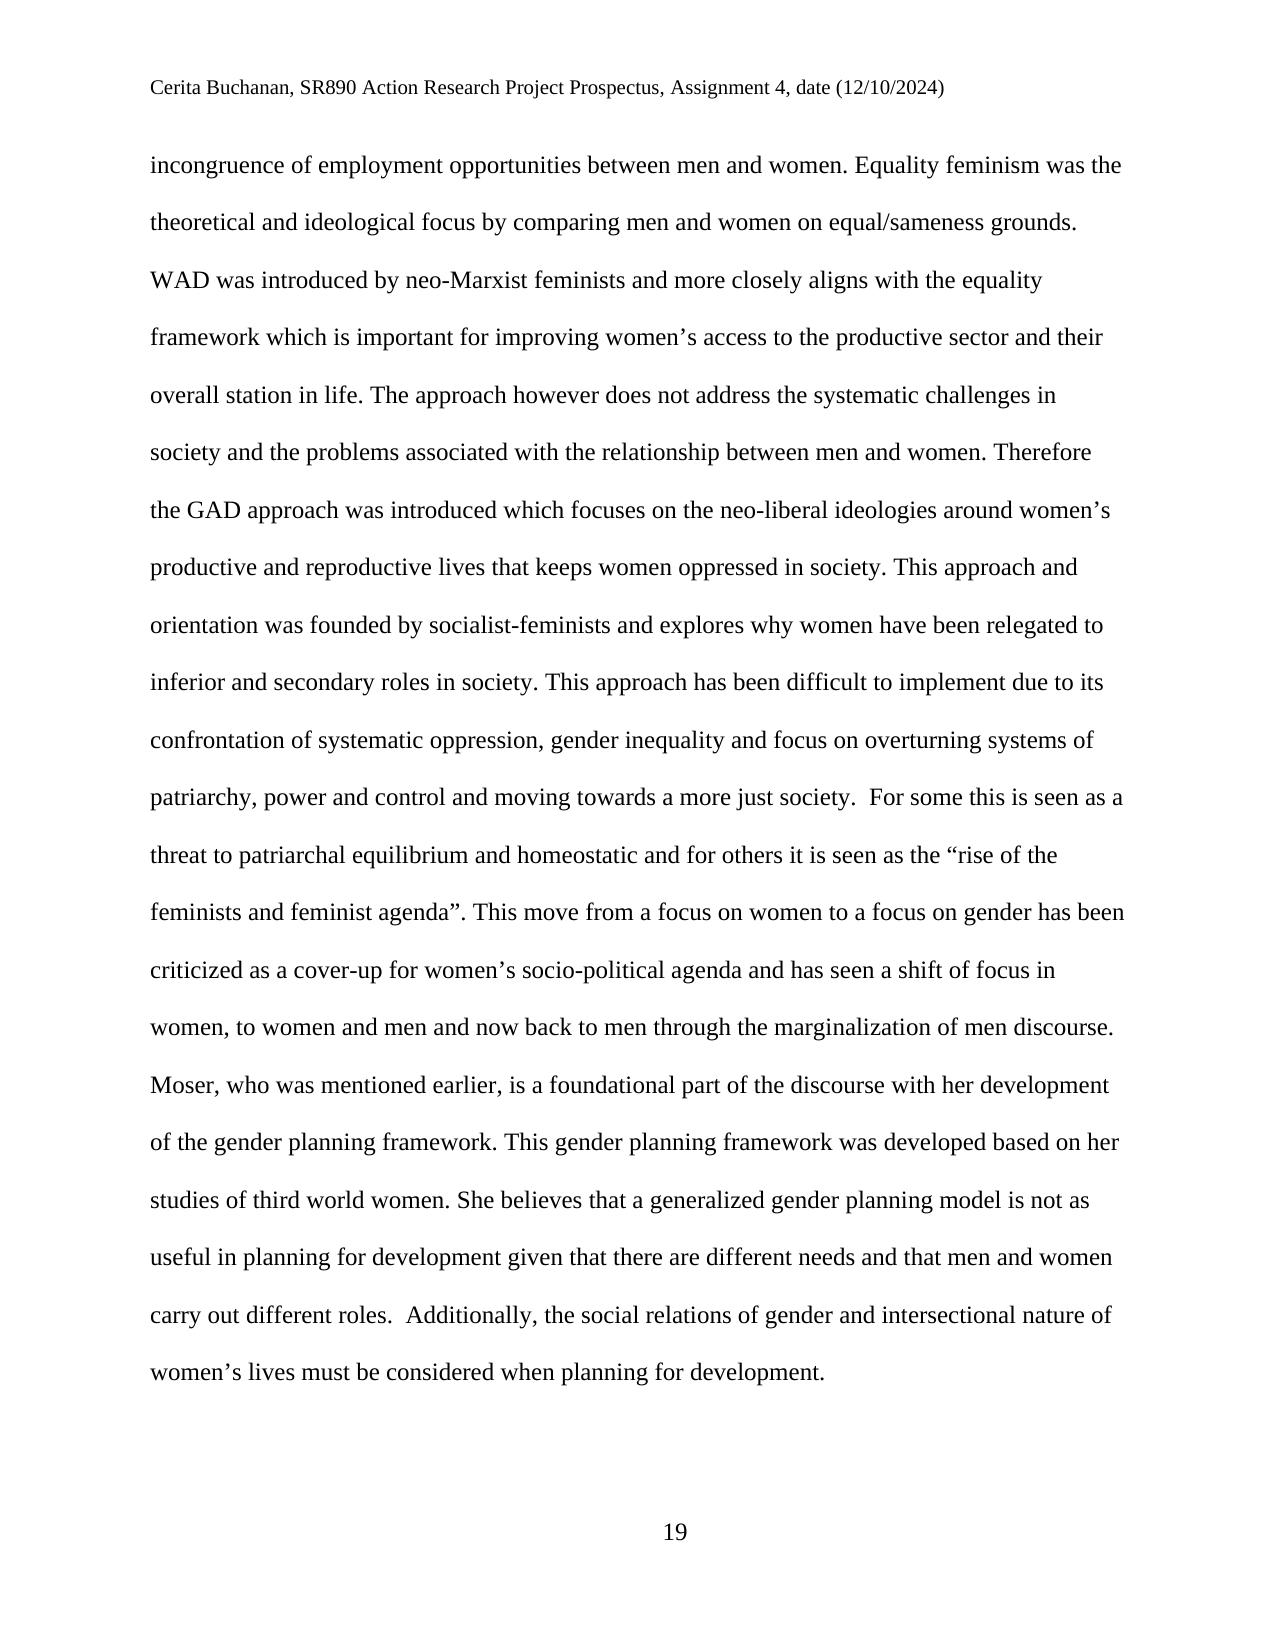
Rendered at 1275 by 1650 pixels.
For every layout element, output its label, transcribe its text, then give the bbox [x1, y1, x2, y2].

text Moser, who was mentioned earlier, is a foundational part of the discourse with her development of the gender planning framework. This gender planning framework was developed based on her studies of third world women. She believes that a generalized gender planning model is not as useful in planning for development given that there are different needs and that men and women carry out different roles. Additionally, the social relations of gender and intersectional nature of women’s lives must be considered when planning for development. [150, 1070, 1125, 1386]
text WAD was introduced by neo-Marxist feminists and more closely aligns with the equality framework which is important for improving women’s access to the productive sector and their overall station in life. The approach however does not address the systematic challenges in society and the problems associated with the relationship between men and women. Therefore the GAD approach was introduced which focuses on the neo-liberal ideologies around women’s productive and reproductive lives that keeps women oppressed in society. This approach and orientation was founded by socialist-feminists and explores why women have been relegated to inferior and secondary roles in society. This approach has been difficult to implement due to its confrontation of systematic oppression, gender inequality and focus on overturning systems of patriarchy, power and control and moving towards a more just society. For some this is seen as a threat to patriarchal equilibrium and homeostatic and for others it is seen as the “rise of the feminists and feminist agenda”. This move from a focus on women to a focus on gender has been criticized as a cover-up for women’s socio-political agenda and has seen a shift of focus in women, to women and men and now back to men through the marginalization of men discourse. [150, 265, 1125, 1041]
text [150, 150, 1125, 236]
